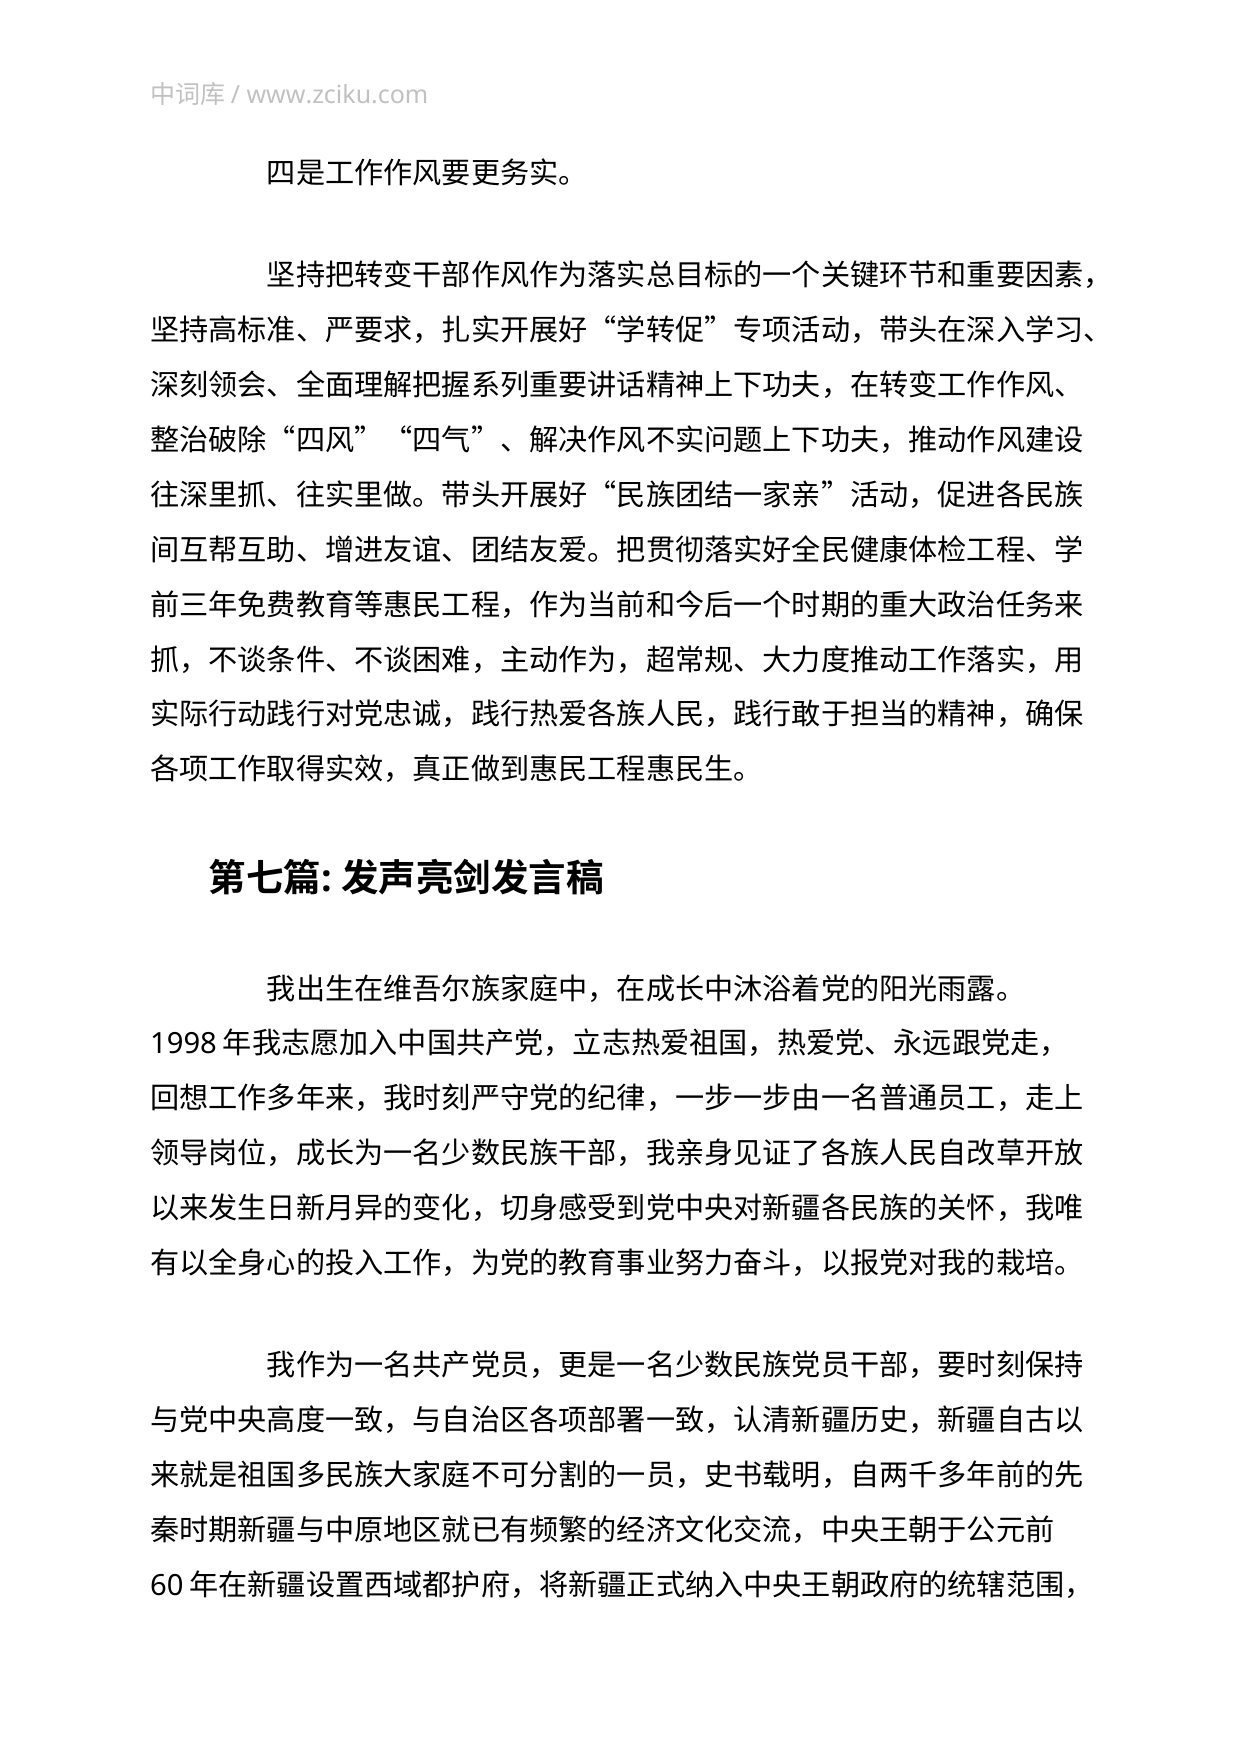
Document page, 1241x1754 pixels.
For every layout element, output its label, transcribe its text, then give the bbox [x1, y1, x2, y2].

text 坚持把转变干部作风作为落实总目标的一个关键环节和重要因素，坚持高标准、严要求，扎实开展好“学转促”专项活动，带头在深入学习、深刻领会、全面理解把握系列重要讲话精神上下功夫，在转变工作作风、整治破除“四风”“四气”、解决作风不实问题上下功夫，推动作风建设往深里抓、往实里做。带头开展好“民族团结一家亲”活动，促进各民族间互帮互助、增进友谊、团结友爱。把贯彻落实好全民健康体检工程、学前三年免费教育等惠民工程，作为当前和今后一个时期的重大政治任务来抓，不谈条件、不谈困难，主动作为，超常规、大力度推动工作落实，用实际行动践行对党忠诚，践行热爱各族人民，践行敢于担当的精神，确保各项工作取得实效，真正做到惠民工程惠民生。 [150, 252, 1090, 788]
text 第七篇: 发声亮剑发言稿 [150, 848, 1090, 902]
text 四是工作作风要更务实。 [150, 150, 1090, 192]
text 我出生在维吾尔族家庭中，在成长中沐浴着党的阳光雨露。1998年我志愿加入中国共产党，立志热爱祖国，热爱党、永远跟党走，回想工作多年来，我时刻严守党的纪律，一步一步由一名普通员工，走上领导岗位，成长为一名少数民族干部，我亲身见证了各族人民自改草开放以来发生日新月异的变化，切身感受到党中央对新疆各民族的关怀，我唯有以全身心的投入工作，为党的教育事业努力奋斗，以报党对我的栽培。 [150, 965, 1090, 1282]
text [150, 1342, 1090, 1603]
